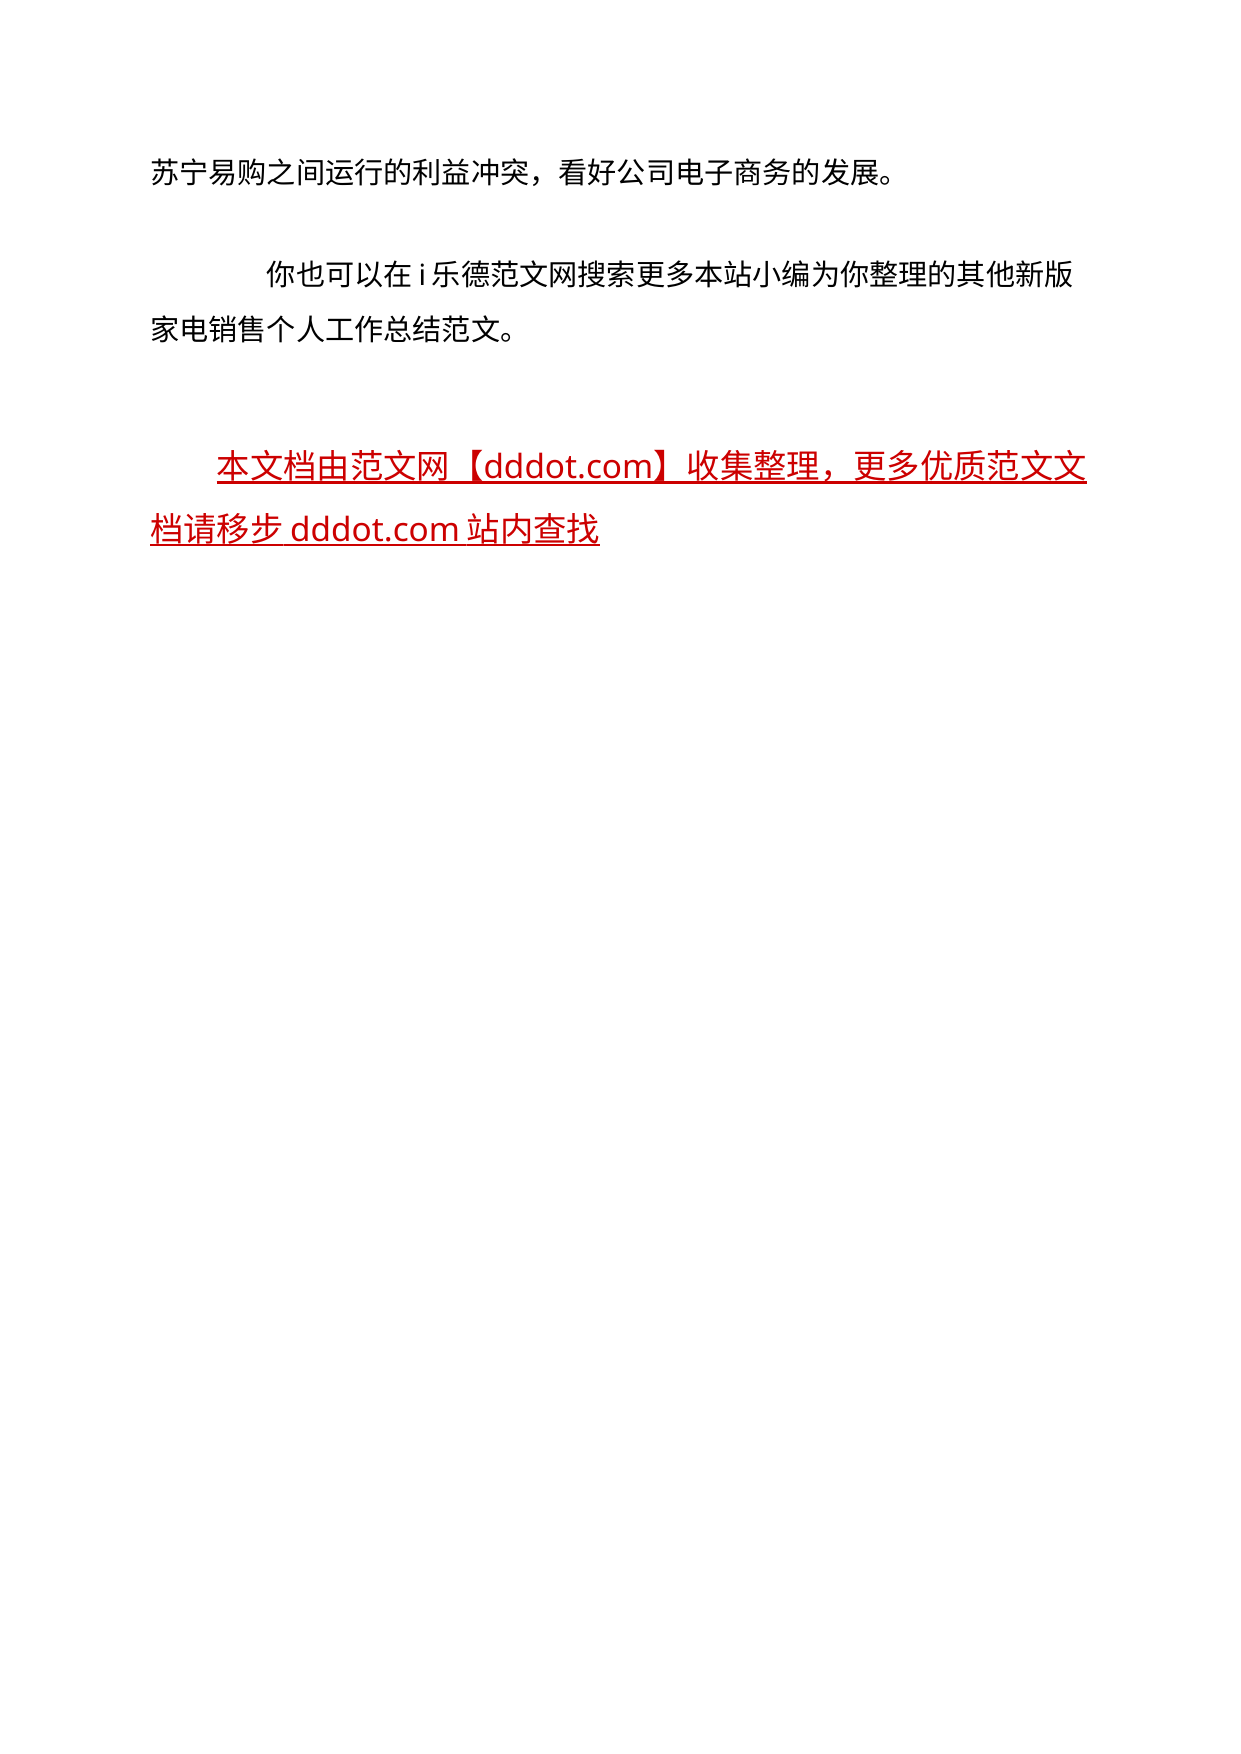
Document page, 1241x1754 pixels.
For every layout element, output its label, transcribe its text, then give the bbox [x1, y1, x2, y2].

text 你也可以在i乐德范文网搜索更多本站小编为你整理的其他新版家电销售个人工作总结范文。 [150, 252, 1090, 349]
text 本文档由范文网【dddot.com】收集整理，更多优质范文文档请移步dddot.com站内查找 [150, 440, 1090, 551]
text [150, 150, 1090, 192]
